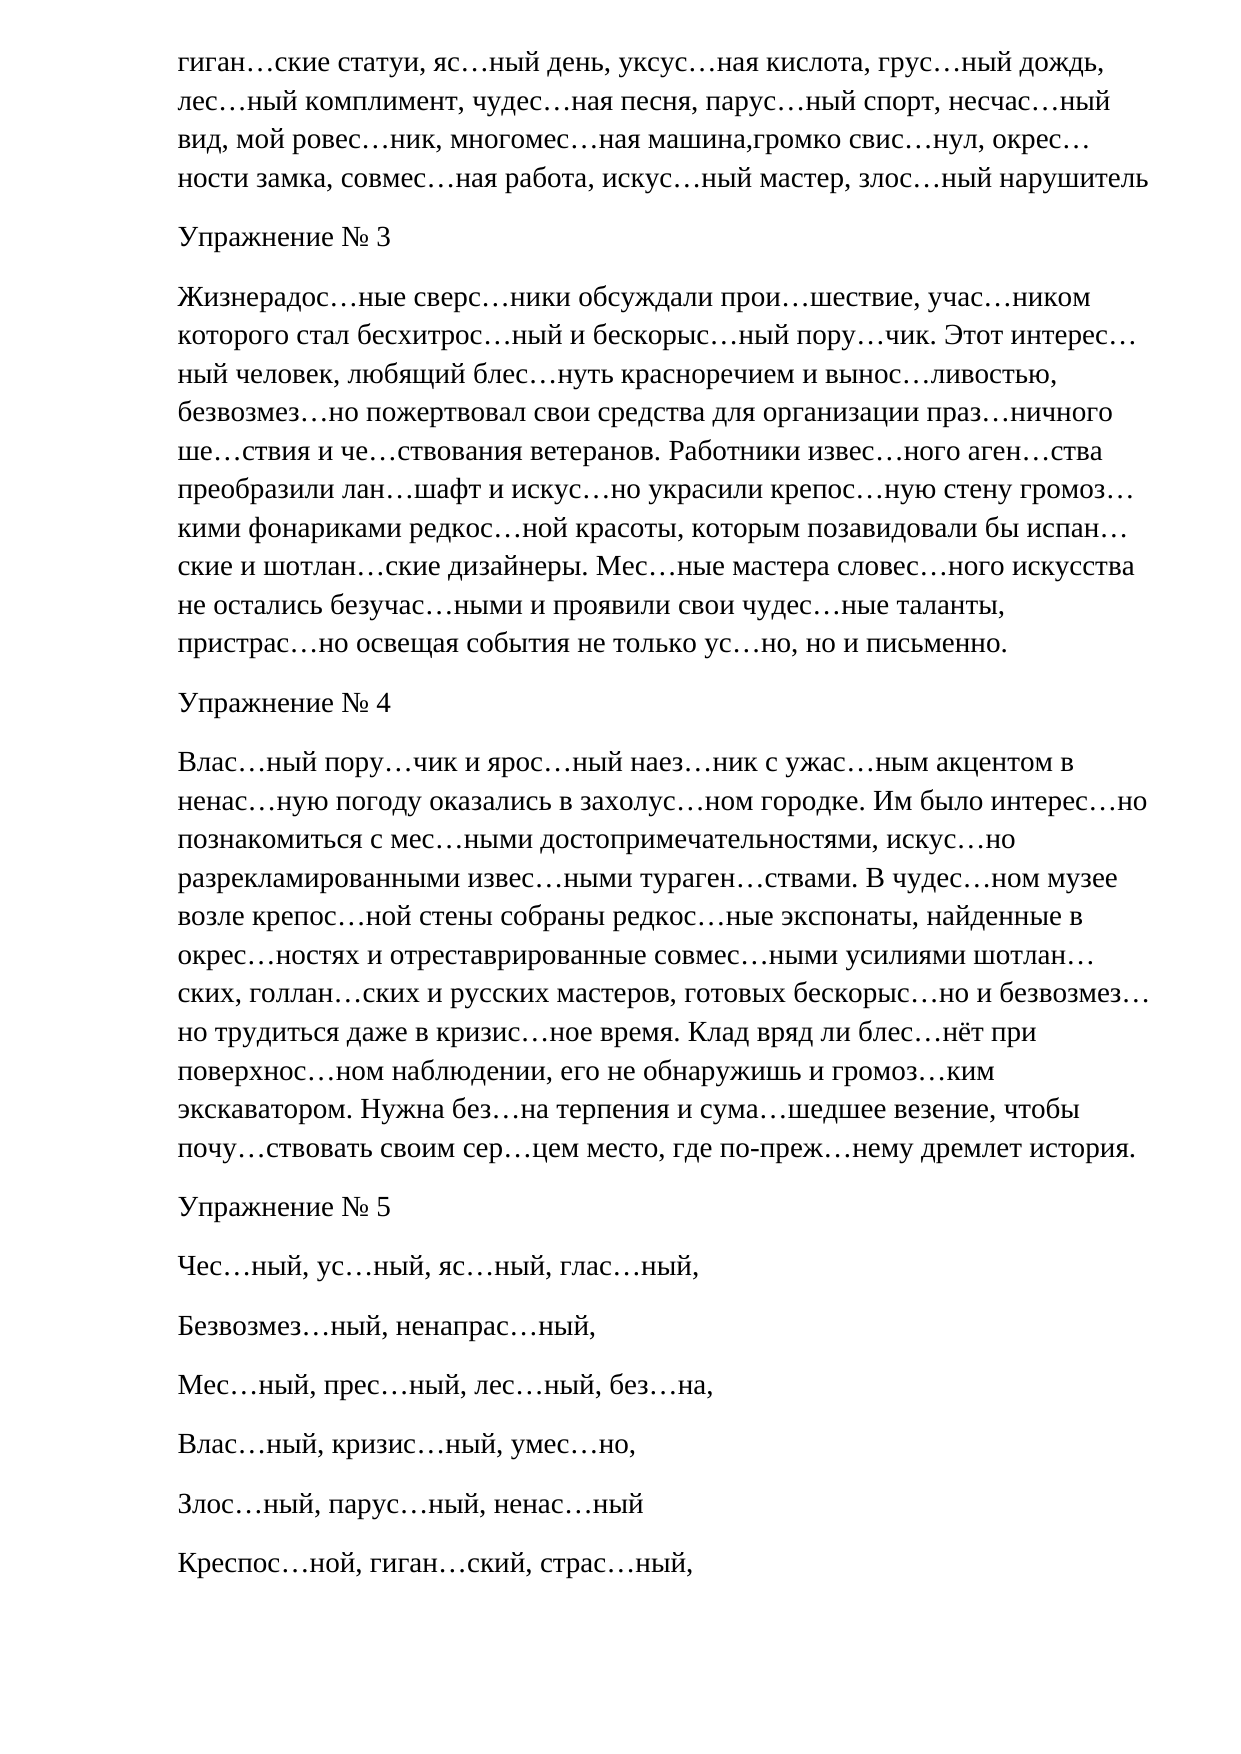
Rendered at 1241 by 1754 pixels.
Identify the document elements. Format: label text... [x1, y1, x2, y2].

text Влас…ный, кризис…ный, умес…но, [177, 1427, 1152, 1460]
text Креспос…ной, гиган…ский, страс…ный, [177, 1545, 1152, 1579]
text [177, 44, 1152, 193]
text Злос…ный, парус…ный, ненас…ный [177, 1486, 1152, 1519]
text Влас…ный пору…чик и ярос…ный наез…ник с ужас…ным акцентом в ненас…ную погоду оказались в захолус…ном городке. Им было интерес…но познакомиться с мес…ными достопримечательностями, искус…но разрекламированными извес…ными тураген…ствами. В чудес…ном музее возле крепос…ной стены собраны редкос…ные экспонаты, найденные в окрес…ностях и отреставрированные совмес…ными усилиями шотлан…ских, голлан…ских и русских мастеров, готовых бескорыс…но и безвозмез…но трудиться даже в кризис…ное время. Клад вряд ли блес…нёт при поверхнос…ном наблюдении, его не обнаружишь и громоз…ким экскаватором. Нужна без…на терпения и сума…шедшее везение, чтобы почу…ствовать своим сер…цем место, где по-преж…нему дремлет история. [177, 744, 1152, 1163]
text Упражнение № 4 [177, 685, 1152, 718]
text Чес…ный, ус…ный, яс…ный, глас…ный, [177, 1248, 1152, 1282]
text Жизнерадос…ные сверс…ники обсуждали прои…шествие, учас…ником которого стал бесхитрос…ный и бескорыс…ный пору…чик. Этот интерес…ный человек, любящий блес…нуть красноречием и вынос…ливостью, безвозмез…но пожертвовал свои средства для организации праз…ничного ше…ствия и че…ствования ветеранов. Работники извес…ного аген…ства преобразили лан…шафт и искус…но украсили крепос…ную стену громоз…кими фонариками редкос…ной красоты, которым позавидовали бы испан…ские и шотлан…ские дизайнеры. Мес…ные мастера словес…ного искусства не остались безучас…ными и проявили свои чудес…ные таланты, пристрас…но освещая события не только ус…но, но и письменно. [177, 279, 1152, 659]
text Упражнение № 3 [177, 219, 1152, 253]
text Упражнение № 5 [177, 1189, 1152, 1223]
text Мес…ный, прес…ный, лес…ный, без…на, [177, 1367, 1152, 1401]
text Безвозмез…ный, ненапрас…ный, [177, 1308, 1152, 1341]
